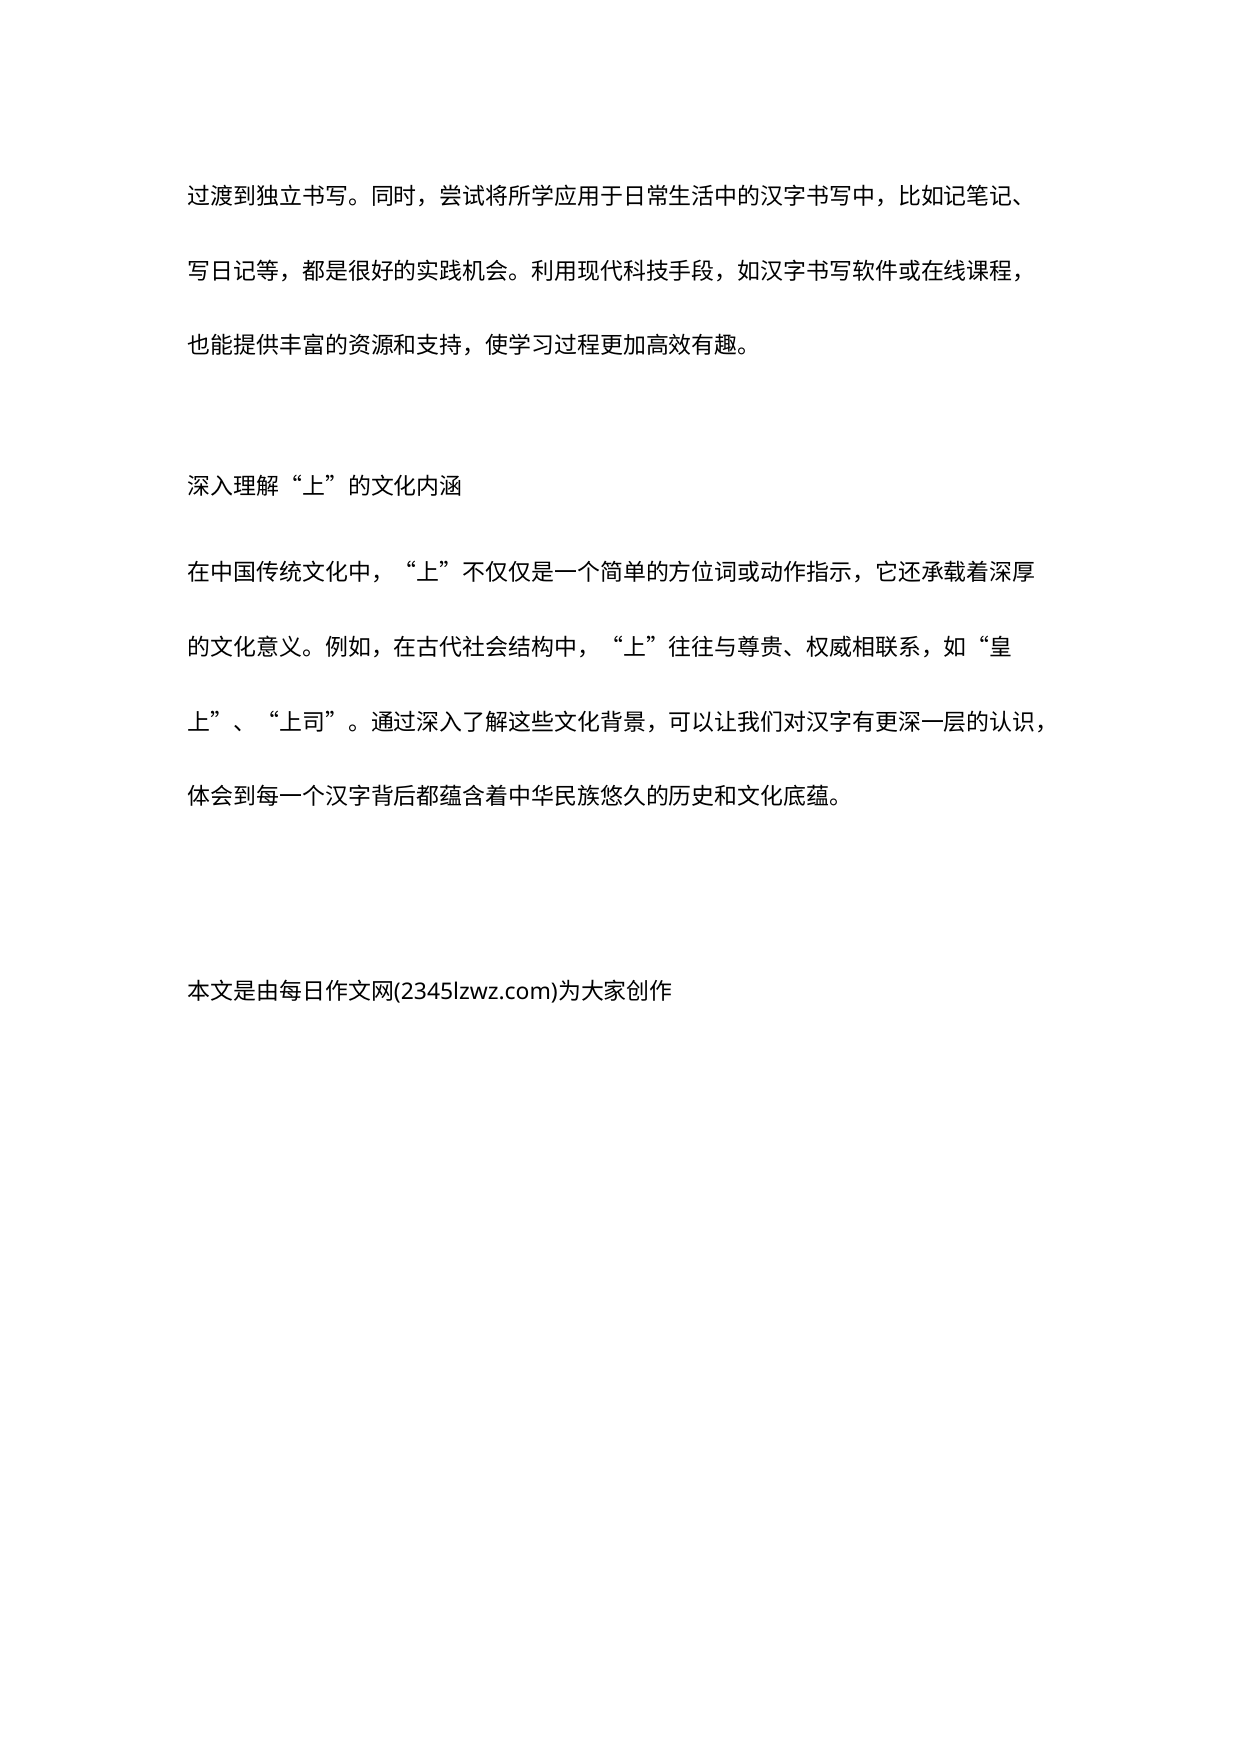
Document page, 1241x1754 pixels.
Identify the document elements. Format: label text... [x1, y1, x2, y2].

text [187, 162, 1053, 376]
text 在中国传统文化中，“上”不仅仅是一个简单的方位词或动作指示，它还承载着深厚的文化意义。例如，在古代社会结构中，“上”往往与尊贵、权威相联系，如“皇上”、“上司”。通过深入了解这些文化背景，可以让我们对汉字有更深一层的认识，体会到每一个汉字背后都蕴含着中华民族悠久的历史和文化底蕴。 [187, 538, 1053, 827]
text 深入理解“上”的文化内涵 [187, 452, 1053, 517]
text 本文是由每日作文网(2345lzwz.com)为大家创作 [187, 957, 1053, 1022]
